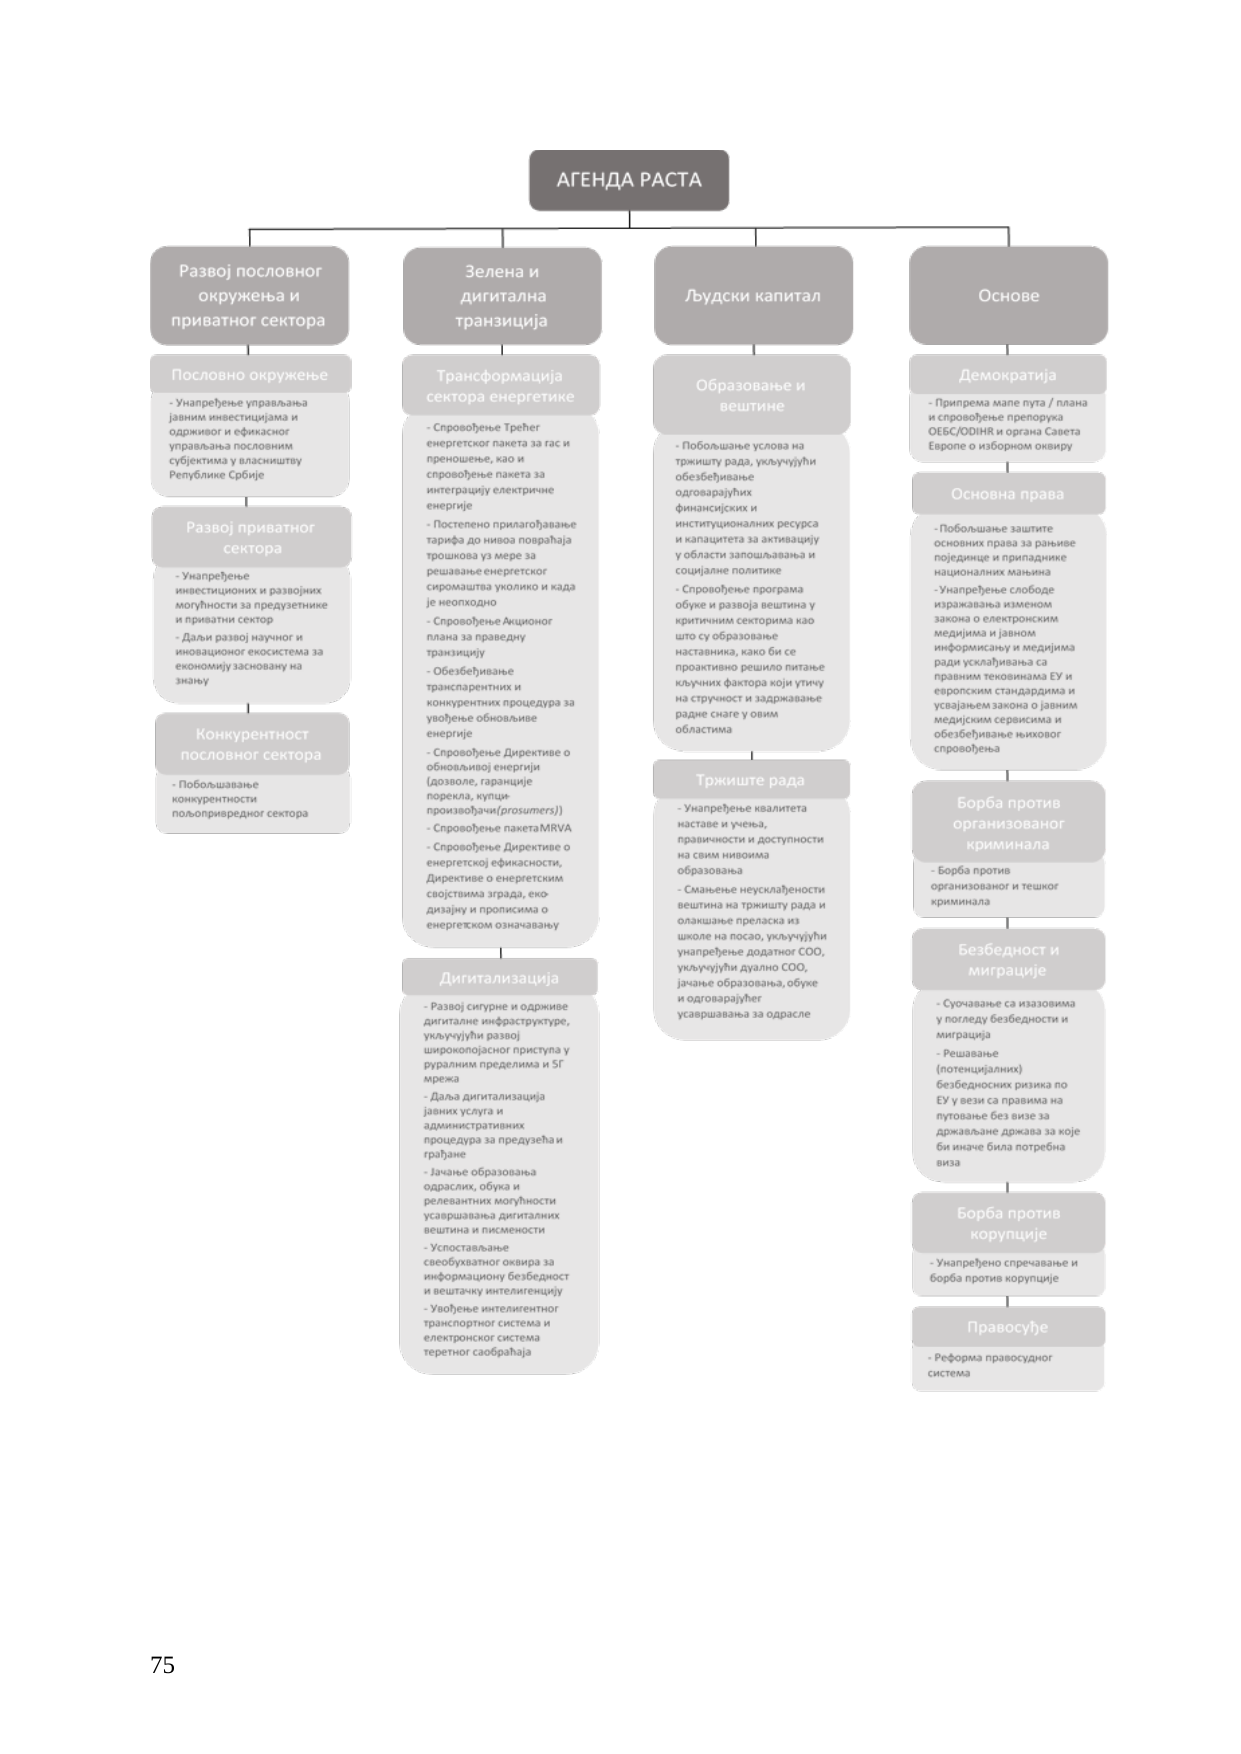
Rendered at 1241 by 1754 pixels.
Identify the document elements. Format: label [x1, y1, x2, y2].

picture [150, 150, 1111, 1394]
